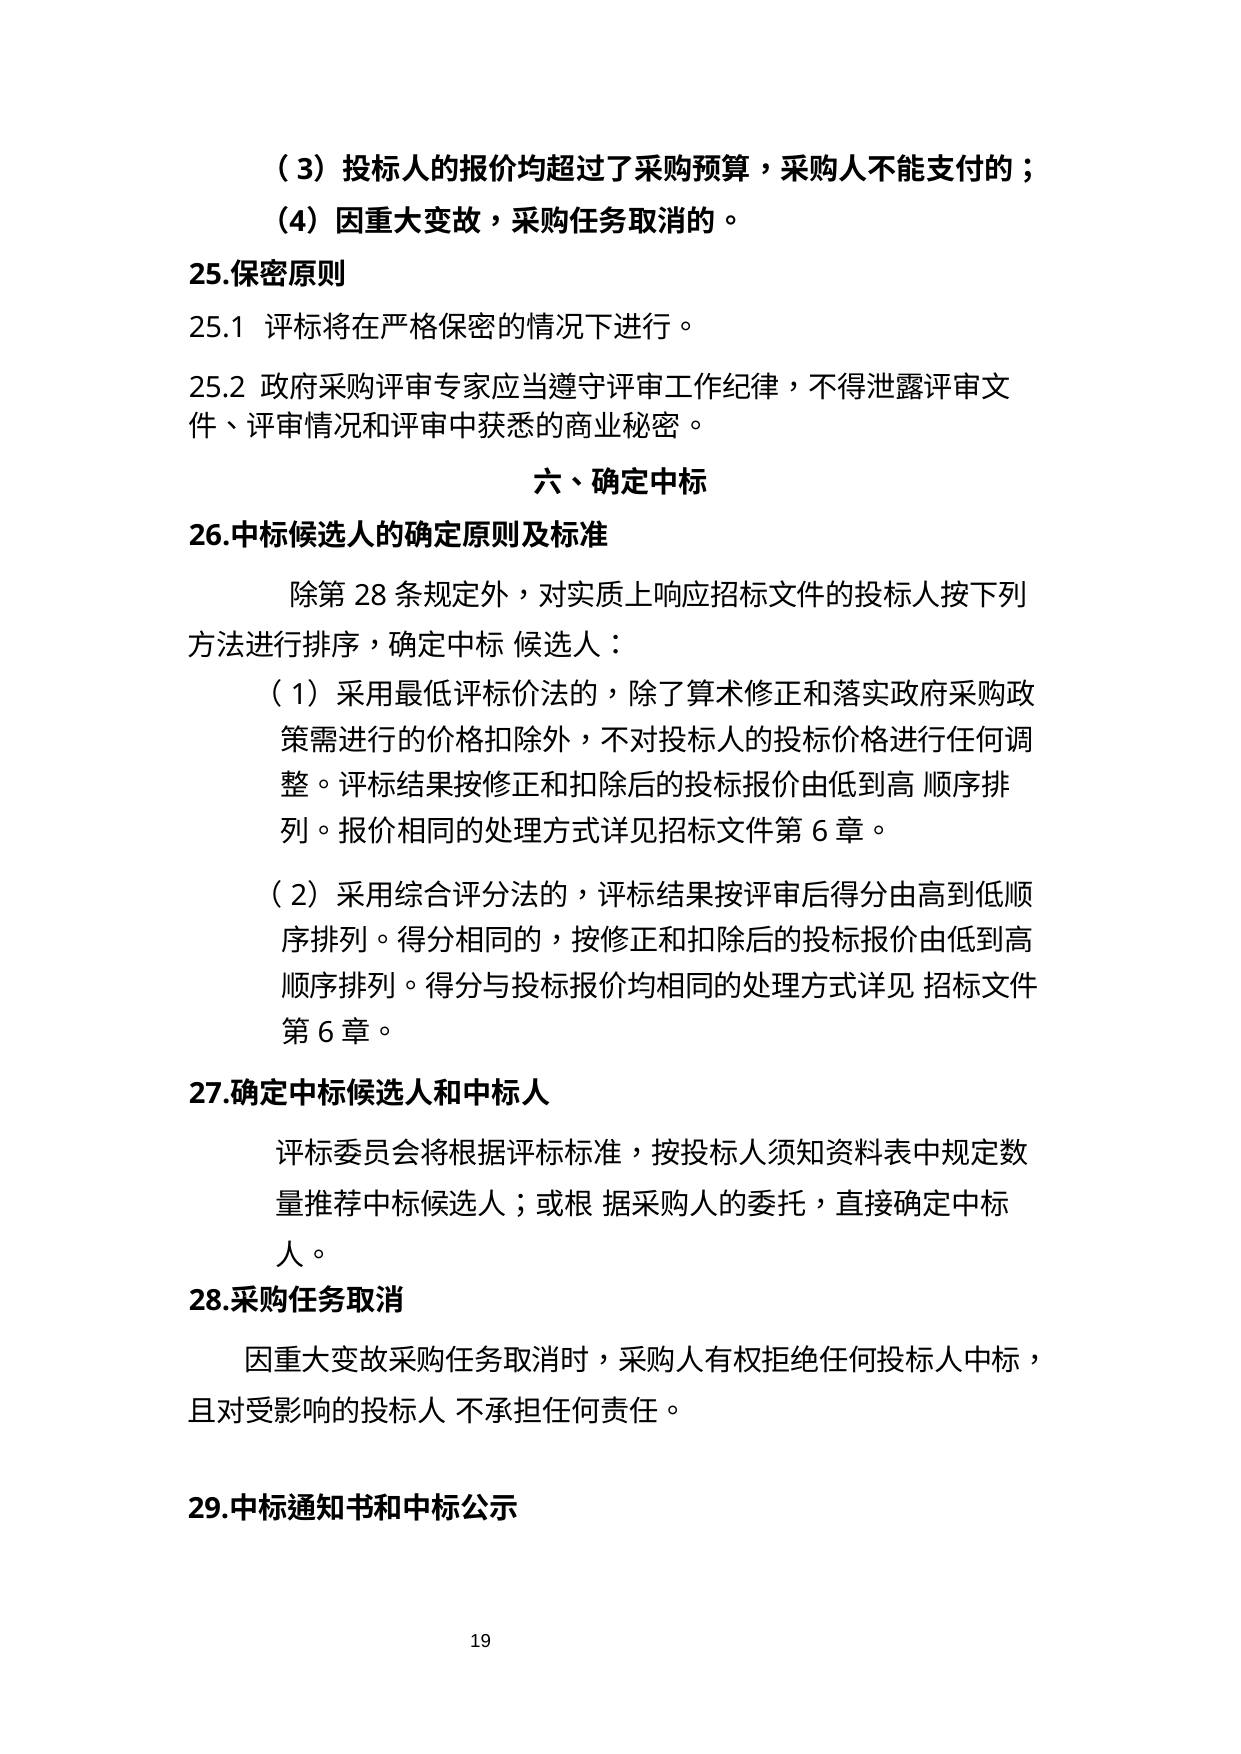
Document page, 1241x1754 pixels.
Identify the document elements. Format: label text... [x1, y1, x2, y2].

text 25.保密原则 [189, 260, 1053, 290]
text 评标委员会将根据评标标准，按投标人须知资料表中规定数量推荐中标候选人；或根 据采购人的委托，直接确定中标人。 [275, 1132, 1051, 1274]
text 25.2 政府采购评审专家应当遵守评审工作纪律，不得泄露评审文件、评审情况和评审中获悉的商业秘密。 [189, 366, 1053, 445]
text （4）因重大变故，采购任务取消的。 [260, 202, 1053, 239]
text 六、确定中标 [187, 468, 1053, 498]
text （ 1）采用最低评标价法的，除了算术修正和落实政府采购政策需进行的价格扣除外，不对投标人的投标价格进行任何调整。评标结果按修正和扣除后的投标报价由低到高 顺序排列。报价相同的处理方式详见招标文件第 6 章。 [254, 673, 1053, 850]
text 26.中标候选人的确定原则及标准 [189, 521, 1053, 552]
text 因重大变故采购任务取消时，采购人有权拒绝任何投标人中标，且对受影响的投标人 不承担任何责任。 [187, 1339, 1051, 1430]
text 除第 28 条规定外，对实质上响应招标文件的投标人按下列方法进行排序，确定中标 候选人： [187, 574, 1051, 663]
text 27.确定中标候选人和中标人 [189, 1079, 1053, 1109]
text （ 2）采用综合评分法的，评标结果按评审后得分由高到低顺序排列。得分相同的，按修正和扣除后的投标报价由低到高顺序排列。得分与投标报价均相同的处理方式详见 招标文件第 6 章。 [254, 874, 1051, 1051]
text 25.1 评标将在严格保密的情况下进行。 [189, 313, 1053, 343]
text 28.采购任务取消 [189, 1286, 1053, 1316]
text （ 3）投标人的报价均超过了采购预算，采购人不能支付的； [260, 150, 1053, 187]
text 29.中标通知书和中标公示 [188, 1494, 1053, 1524]
